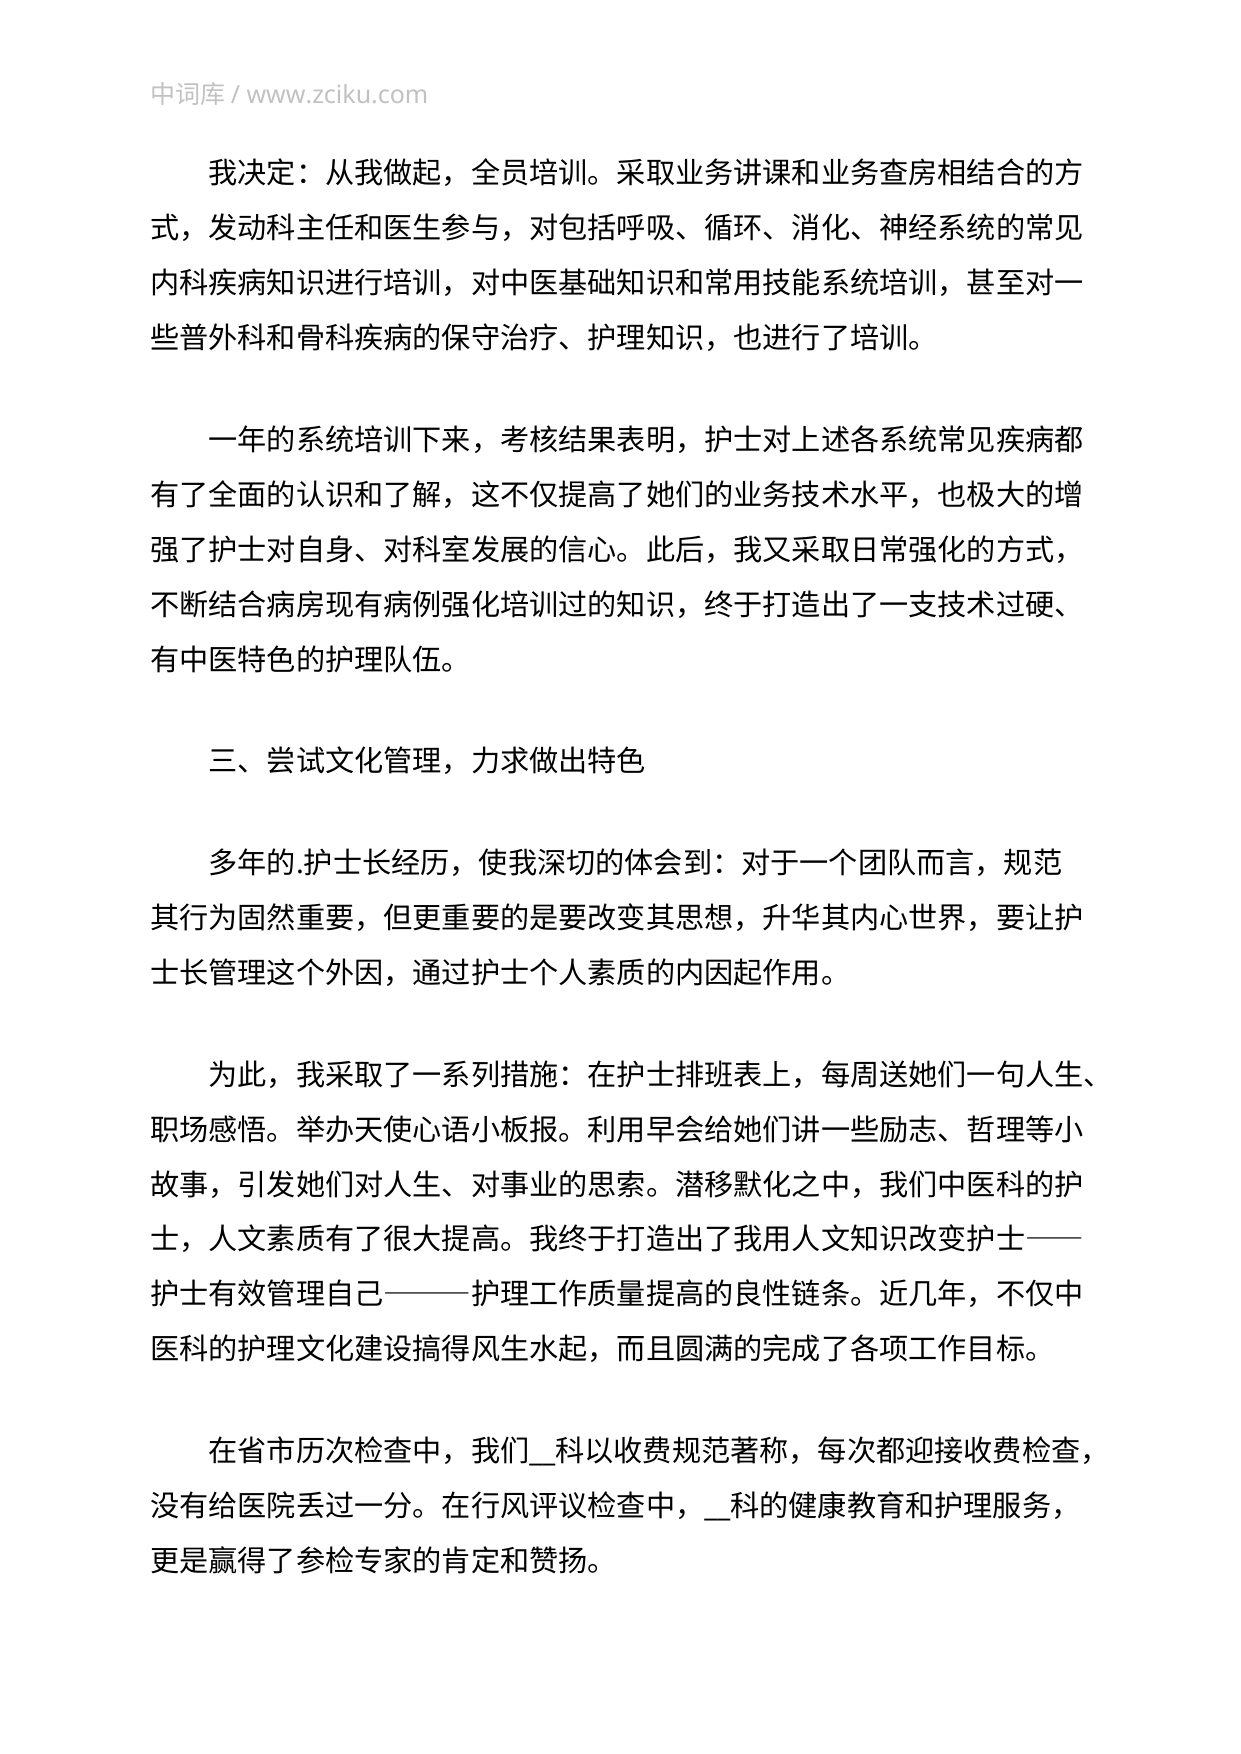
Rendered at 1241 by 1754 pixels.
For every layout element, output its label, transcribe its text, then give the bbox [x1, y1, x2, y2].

text 在省市历次检查中，我们__科以收费规范著称，每次都迎接收费检查，没有给医院丢过一分。在行风评议检查中，__科的健康教育和护理服务，更是赢得了参检专家的肯定和赞扬。 [150, 1427, 1090, 1580]
text 我决定：从我做起，全员培训。采取业务讲课和业务查房相结合的方式，发动科主任和医生参与，对包括呼吸、循环、消化、神经系统的常见内科疾病知识进行培训，对中医基础知识和常用技能系统培训，甚至对一些普外科和骨科疾病的保守治疗、护理知识，也进行了培训。 [150, 150, 1090, 357]
text 为此，我采取了一系列措施：在护士排班表上，每周送她们一句人生、职场感悟。举办天使心语小板报。利用早会给她们讲一些励志、哲理等小故事，引发她们对人生、对事业的思索。潜移默化之中，我们中医科的护士，人文素质有了很大提高。我终于打造出了我用人文知识改变护士——护士有效管理自己———护理工作质量提高的良性链条。近几年，不仅中医科的护理文化建设搞得风生水起，而且圆满的完成了各项工作目标。 [150, 1051, 1090, 1368]
text 一年的系统培训下来，考核结果表明，护士对上述各系统常见疾病都有了全面的认识和了解，这不仅提高了她们的业务技术水平，也极大的增强了护士对自身、对科室发展的信心。此后，我又采取日常强化的方式，不断结合病房现有病例强化培训过的知识，终于打造出了一支技术过硬、有中医特色的护理队伍。 [150, 416, 1090, 678]
text 多年的.护士长经历，使我深切的体会到：对于一个团队而言，规范其行为固然重要，但更重要的是要改变其思想，升华其内心世界，要让护士长管理这个外因，通过护士个人素质的内因起作用。 [150, 839, 1090, 992]
text 三、尝试文化管理，力求做出特色 [150, 738, 1090, 780]
